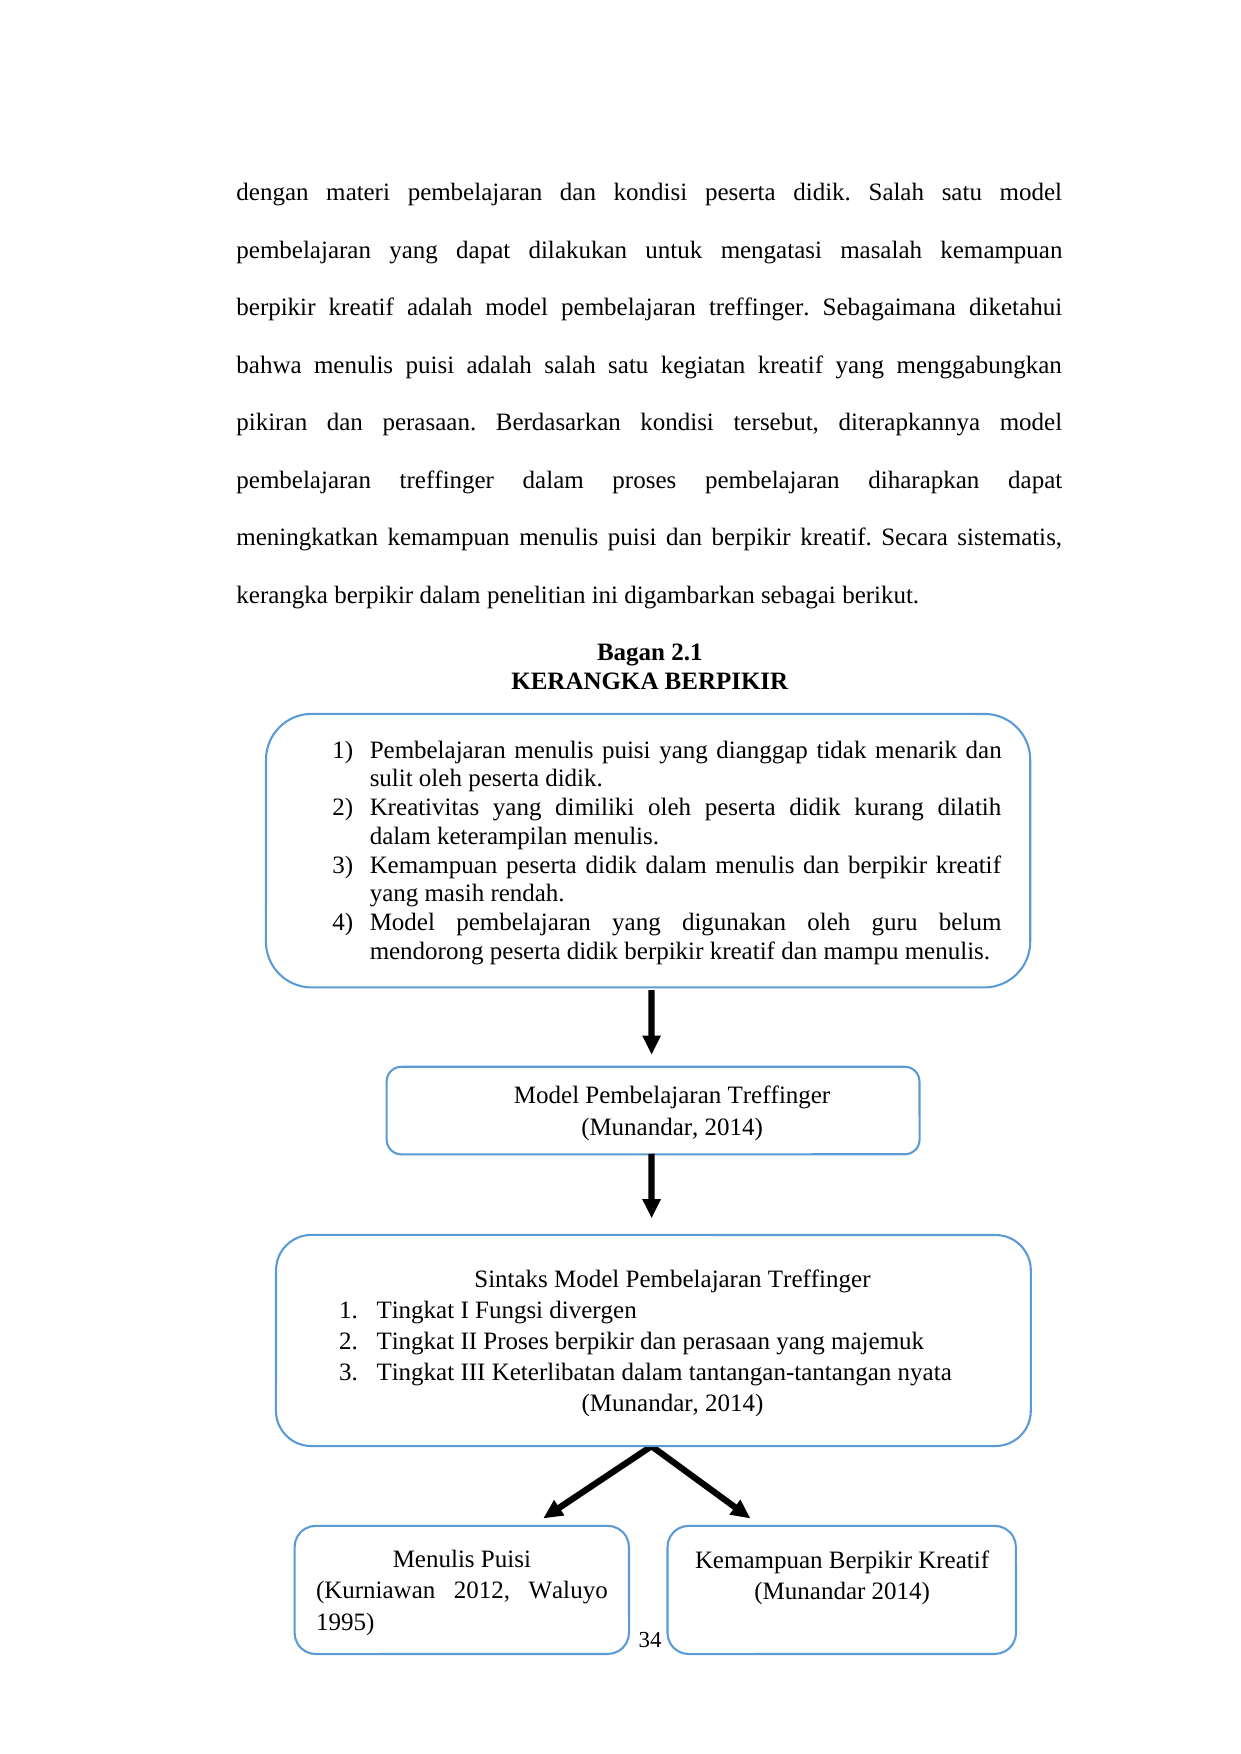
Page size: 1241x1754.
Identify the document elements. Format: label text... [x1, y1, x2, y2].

list KERANGKA BERPIKIR [236, 666, 1063, 695]
list Bagan 2.1 [236, 637, 1063, 666]
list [236, 177, 1063, 608]
